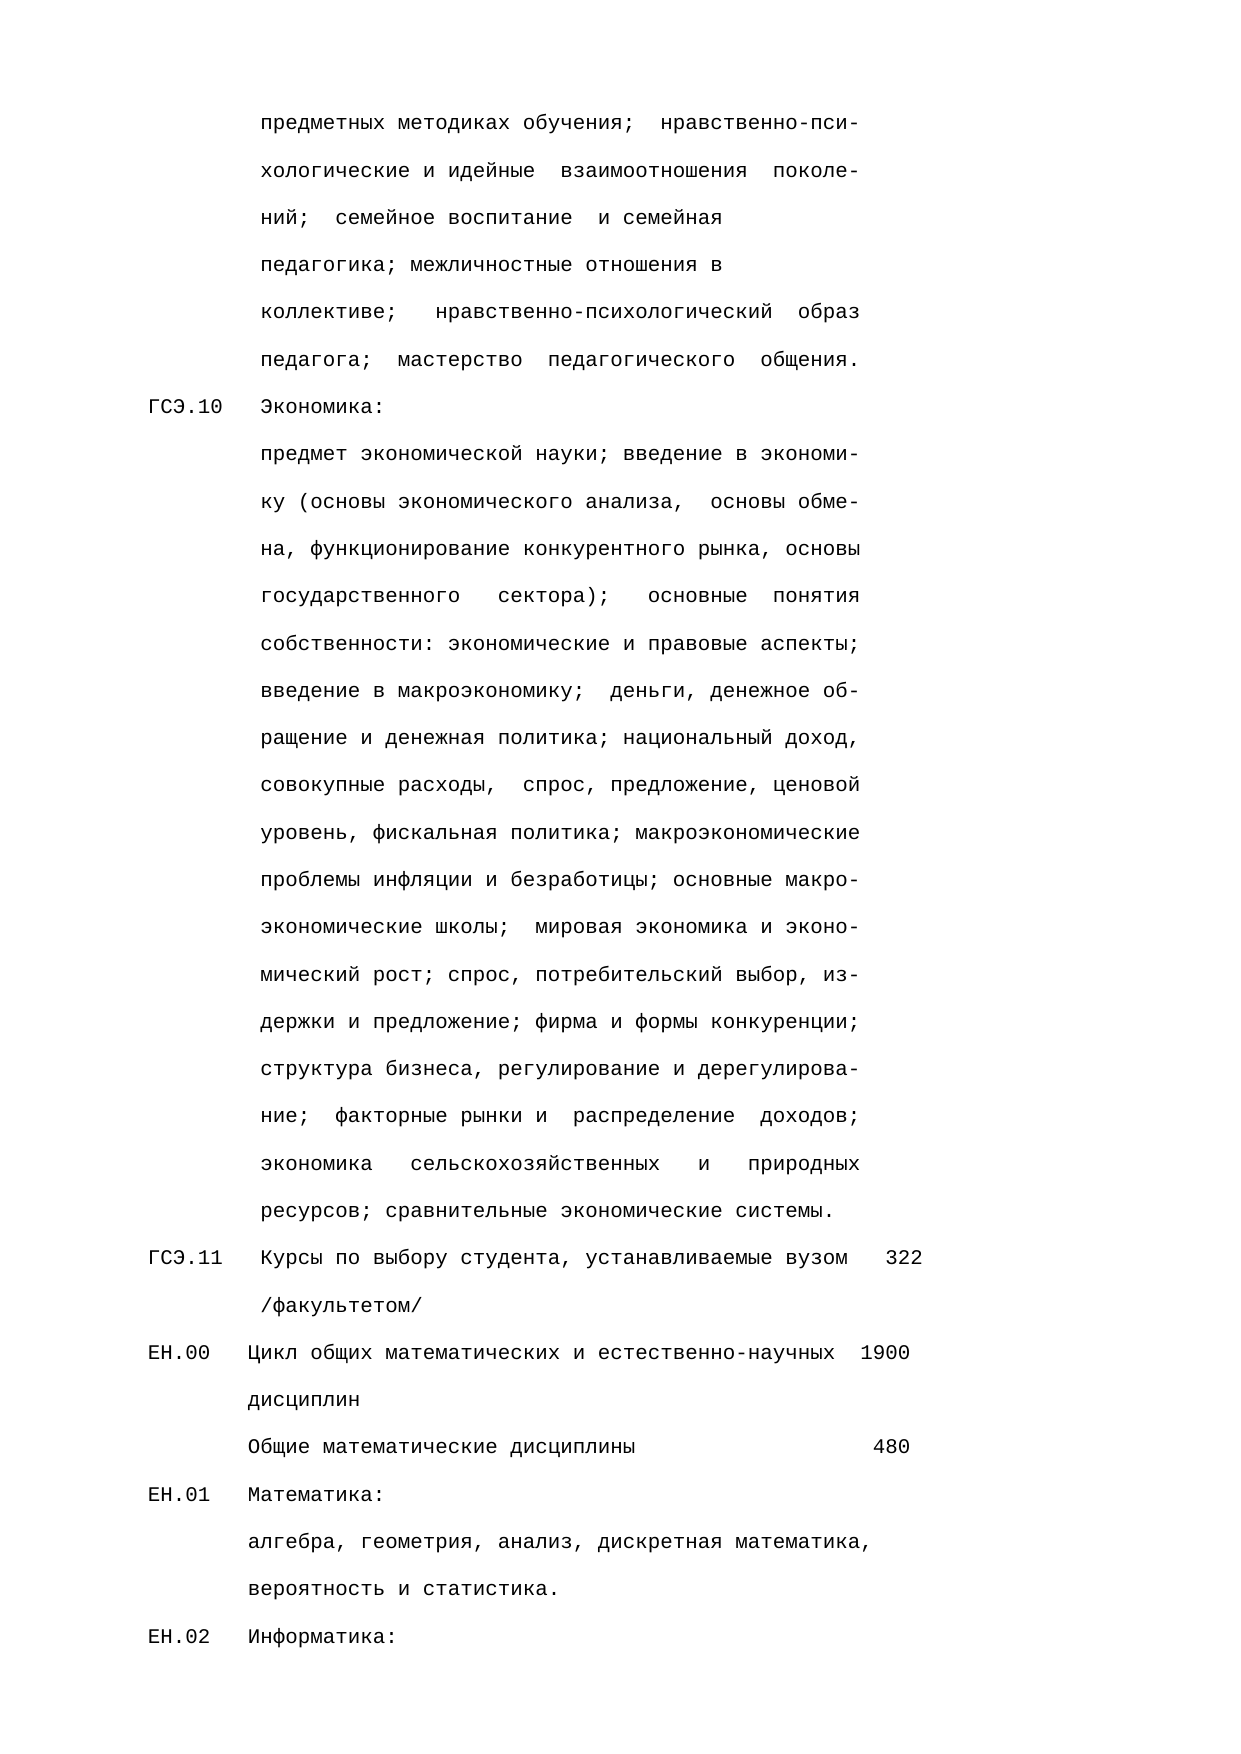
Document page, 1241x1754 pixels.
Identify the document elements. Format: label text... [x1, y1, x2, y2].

text педагогика; межличностные отношения в [148, 254, 1152, 278]
text совокупные расходы, спрос, предложение, ценовой [148, 774, 1152, 798]
text держки и предложение; фирма и формы конкуренции; [148, 1011, 1152, 1034]
text ГСЭ.11 Курсы по выбору студента, устанавливаемые вузом 322 [148, 1247, 1152, 1271]
text структура бизнеса, регулирование и дерегулирова- [148, 1058, 1152, 1082]
text экономика сельскохозяйственных и природных [148, 1153, 1152, 1176]
text хологические и идейные взаимоотношения поколе- [148, 159, 1152, 183]
text предмет экономической науки; введение в экономи- [148, 443, 1152, 467]
text ращение и денежная политика; национальный доход, [148, 727, 1152, 751]
text ку (основы экономического анализа, основы обме- [148, 491, 1152, 514]
text ЕН.02 Информатика: [148, 1626, 1152, 1649]
text ЕН.00 Цикл общих математических и естественно-научных 1900 [148, 1342, 1152, 1366]
text предметных методиках обучения; нравственно-пси- [148, 112, 1152, 136]
text педагога; мастерство педагогического общения. [148, 349, 1152, 372]
text ГСЭ.10 Экономика: [148, 396, 1152, 420]
text государственного сектора); основные понятия [148, 585, 1152, 609]
text проблемы инфляции и безработицы; основные макро- [148, 869, 1152, 893]
text уровень, фискальная политика; макроэкономические [148, 822, 1152, 845]
text Общие математические дисциплины 480 [148, 1436, 1152, 1460]
text ний; семейное воспитание и семейная [148, 207, 1152, 231]
text /факультетом/ [148, 1294, 1152, 1318]
text собственности: экономические и правовые аспекты; [148, 632, 1152, 656]
text дисциплин [148, 1389, 1152, 1413]
text коллективе; нравственно-психологический образ [148, 301, 1152, 325]
text вероятность и статистика. [148, 1578, 1152, 1602]
text ресурсов; сравнительные экономические системы. [148, 1200, 1152, 1224]
text алгебра, геометрия, анализ, дискретная математика, [148, 1531, 1152, 1555]
text на, функционирование конкурентного рынка, основы [148, 538, 1152, 562]
text введение в макроэкономику; деньги, денежное об- [148, 680, 1152, 703]
text экономические школы; мировая экономика и эконо- [148, 916, 1152, 940]
text ЕН.01 Математика: [148, 1484, 1152, 1507]
text мический рост; спрос, потребительский выбор, из- [148, 963, 1152, 987]
text ние; факторные рынки и распределение доходов; [148, 1105, 1152, 1129]
